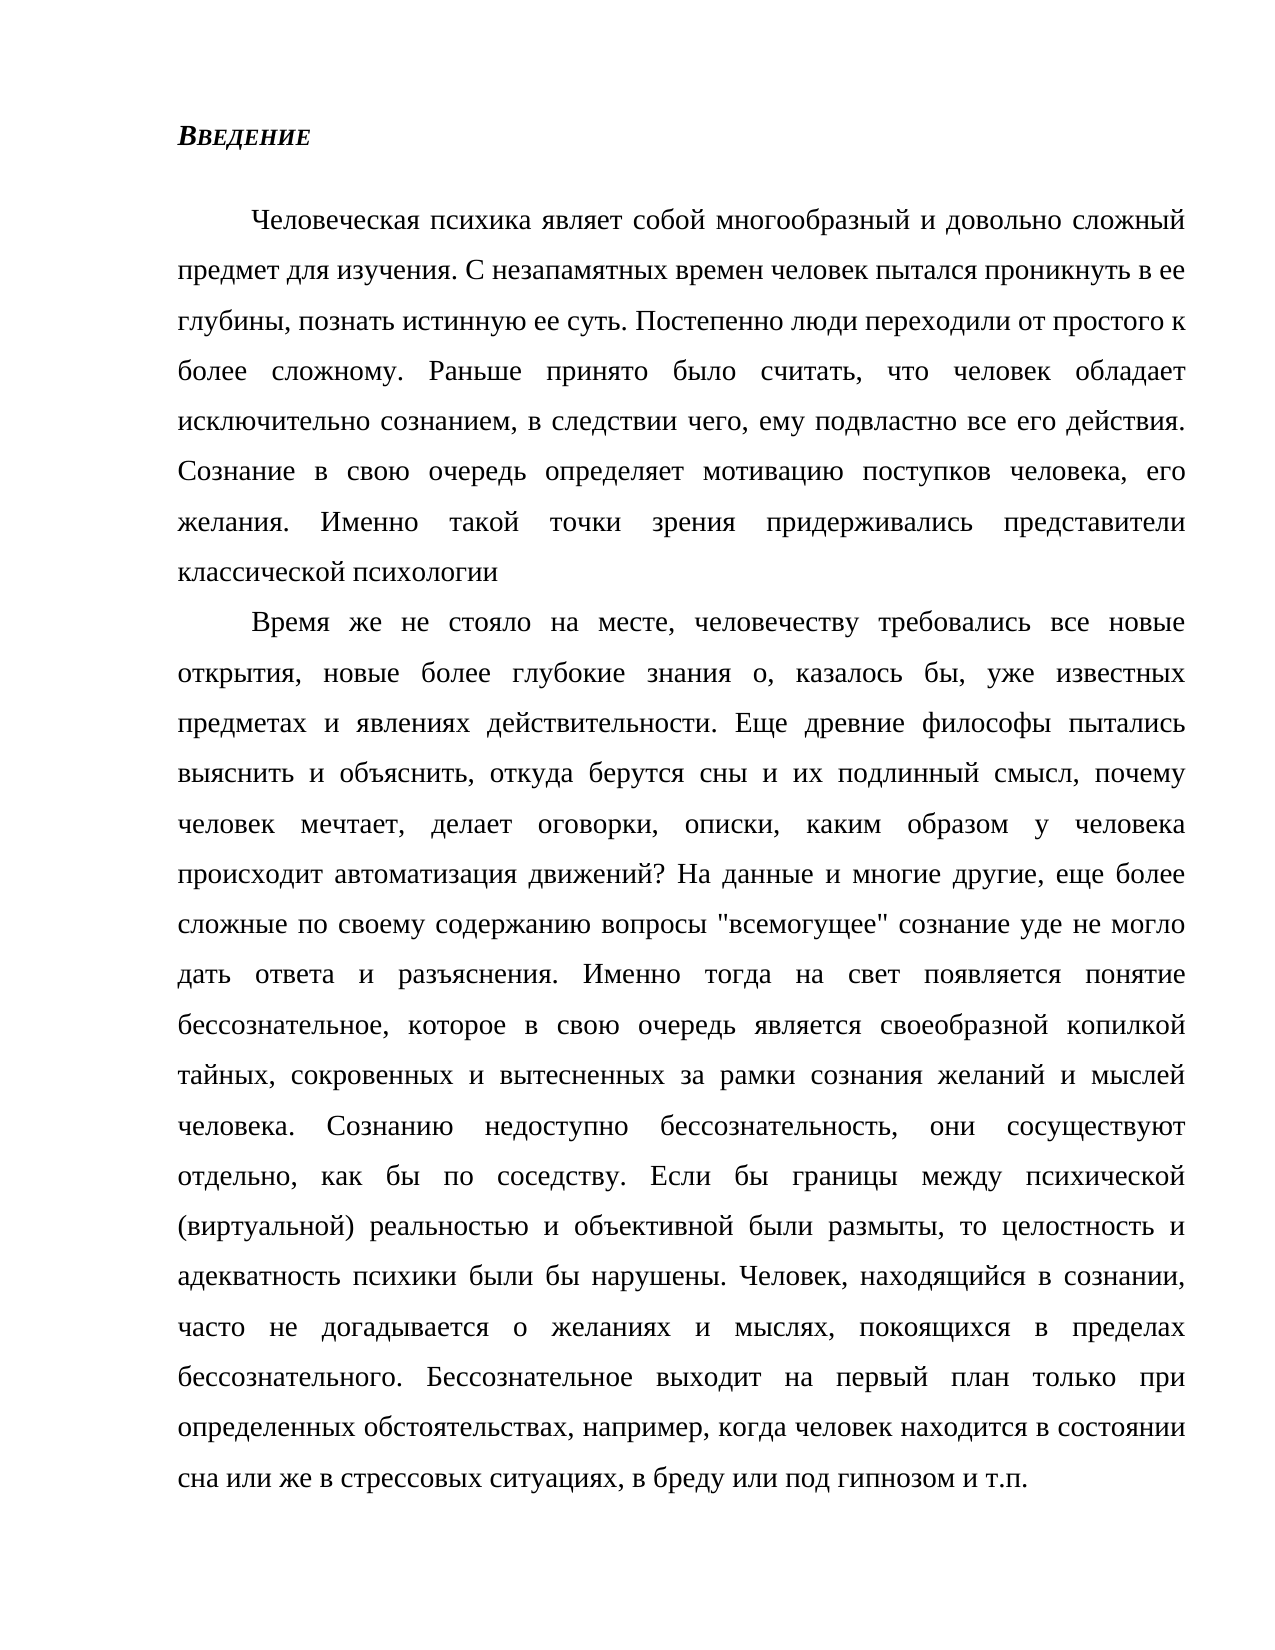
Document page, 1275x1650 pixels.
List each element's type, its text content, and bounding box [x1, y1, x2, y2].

text Введение [177, 118, 1186, 152]
text Время же не стояло на месте, человечеству требовались все новые открытия, новые более глубокие знания о, казалось бы, уже известных предметах и явлениях действительности. Еще древние философы пытались выяснить и объяснить, откуда берутся сны и их подлинный смысл, почему человек мечтает, делает оговорки, описки, каким образом у человека происходит автоматизация движений? На данные и многие другие, еще более сложные по своему содержанию вопросы "всемогущее" сознание уде не могло дать ответа и разъяснения. Именно тогда на свет появляется понятие бессознательное, которое в свою очередь является своеобразной копилкой тайных, сокровенных и вытесненных за рамки сознания желаний и мыслей человека. Сознанию недоступно бессознательность, они сосуществуют отдельно, как бы по соседству. Если бы границы между психической (виртуальной) реальностью и объективной были размыты, то целостность и адекватность психики были бы нарушены. Человек, находящийся в сознании, часто не догадывается о желаниях и мыслях, покоящихся в пределах бессознательного. Бессознательное выходит на первый план только при определенных обстоятельствах, например, когда человек находится в состоянии сна или же в стрессовых ситуациях, в бреду или под гипнозом и т.п. [177, 604, 1186, 1493]
text Человеческая психика являет собой многообразный и довольно сложный предмет для изучения. С незапамятных времен человек пытался проникнуть в ее глубины, познать истинную ее суть. Постепенно люди переходили от простого к более сложному. Раньше принято было считать, что человек обладает исключительно сознанием, в следствии чего, ему подвластно все его действия. Сознание в свою очередь определяет мотивацию поступков человека, его желания. Именно такой точки зрения придерживались представители классической психологии [177, 202, 1186, 588]
